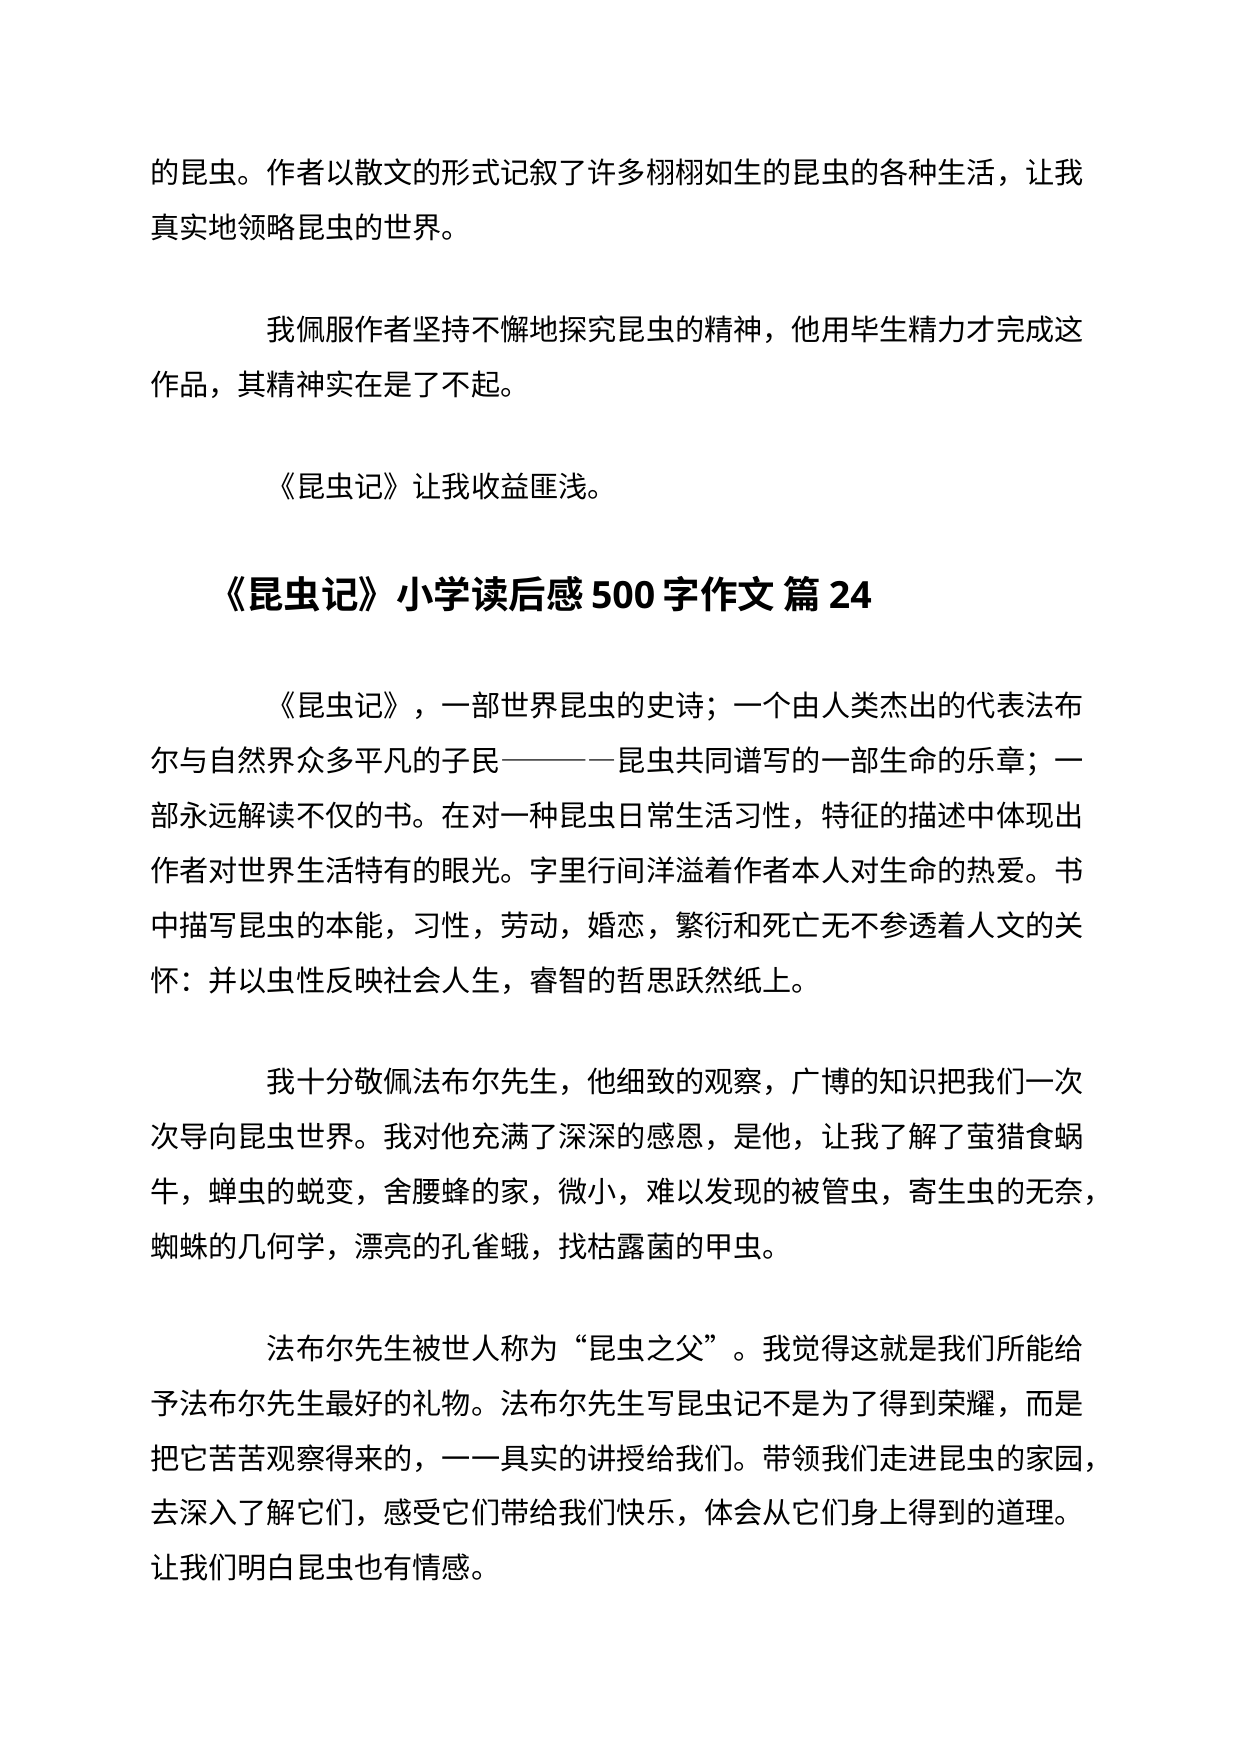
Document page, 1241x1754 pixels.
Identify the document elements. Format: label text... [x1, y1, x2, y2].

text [150, 150, 1090, 247]
text 我佩服作者坚持不懈地探究昆虫的精神，他用毕生精力才完成这作品，其精神实在是了不起。 [150, 307, 1090, 404]
text 《昆虫记》小学读后感500字作文 篇24 [150, 565, 1090, 619]
text 《昆虫记》让我收益匪浅。 [150, 463, 1090, 506]
text 《昆虫记》，一部世界昆虫的史诗；一个由人类杰出的代表法布尔与自然界众多平凡的子民————昆虫共同谱写的一部生命的乐章；一部永远解读不仅的书。在对一种昆虫日常生活习性，特征的描述中体现出作者对世界生活特有的眼光。字里行间洋溢着作者本人对生命的热爱。书中描写昆虫的本能，习性，劳动，婚恋，繁衍和死亡无不参透着人文的关怀：并以虫性反映社会人生，睿智的哲思跃然纸上。 [150, 683, 1090, 999]
text 我十分敬佩法布尔先生，他细致的观察，广博的知识把我们一次次导向昆虫世界。我对他充满了深深的感恩，是他，让我了解了萤猎食蜗牛，蝉虫的蜕变，舍腰蜂的家，微小，难以发现的被管虫，寄生虫的无奈，蜘蛛的几何学，漂亮的孔雀蛾，找枯露菌的甲虫。 [150, 1059, 1090, 1266]
text 法布尔先生被世人称为“昆虫之父”。我觉得这就是我们所能给予法布尔先生最好的礼物。法布尔先生写昆虫记不是为了得到荣耀，而是把它苦苦观察得来的，一一具实的讲授给我们。带领我们走进昆虫的家园，去深入了解它们，感受它们带给我们快乐，体会从它们身上得到的道理。让我们明白昆虫也有情感。 [150, 1325, 1090, 1587]
